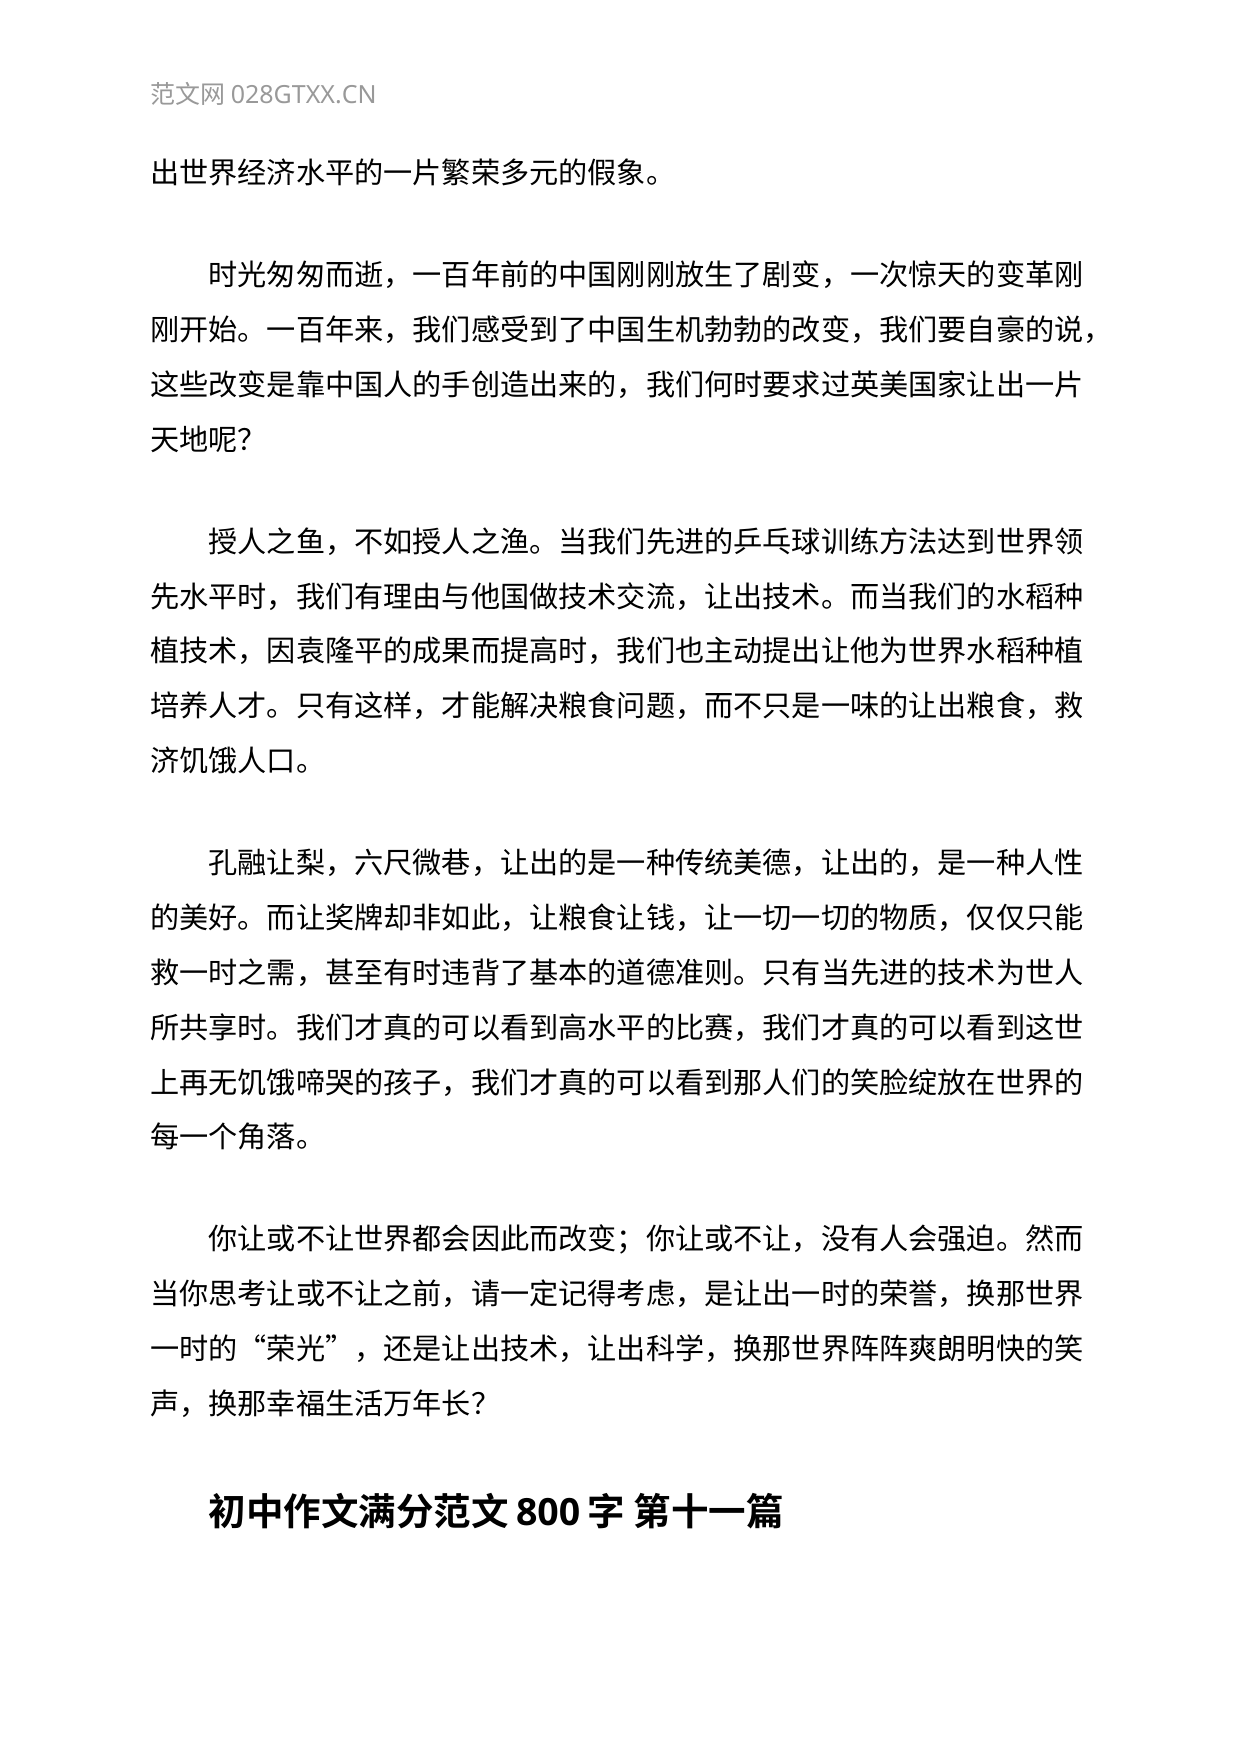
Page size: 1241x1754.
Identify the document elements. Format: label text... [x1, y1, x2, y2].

text 时光匆匆而逝，一百年前的中国刚刚放生了剧变，一次惊天的变革刚刚开始。一百年来，我们感受到了中国生机勃勃的改变，我们要自豪的说，这些改变是靠中国人的手创造出来的，我们何时要求过英美国家让出一片天地呢？ [150, 252, 1090, 459]
text 孔融让梨，六尺微巷，让出的是一种传统美德，让出的，是一种人性的美好。而让奖牌却非如此，让粮食让钱，让一切一切的物质，仅仅只能救一时之需，甚至有时违背了基本的道德准则。只有当先进的技术为世人所共享时。我们才真的可以看到高水平的比赛，我们才真的可以看到这世上再无饥饿啼哭的孩子，我们才真的可以看到那人们的笑脸绽放在世界的每一个角落。 [150, 839, 1090, 1156]
text 授人之鱼，不如授人之渔。当我们先进的乒乓球训练方法达到世界领先水平时，我们有理由与他国做技术交流，让出技术。而当我们的水稻种植技术，因袁隆平的成果而提高时，我们也主动提出让他为世界水稻种植培养人才。只有这样，才能解决粮食问题，而不只是一味的让出粮食，救济饥饿人口。 [150, 518, 1090, 780]
text 初中作文满分范文800字 第十一篇 [150, 1482, 1090, 1537]
text 你让或不让世界都会因此而改变；你让或不让，没有人会强迫。然而当你思考让或不让之前，请一定记得考虑，是让出一时的荣誉，换那世界一时的“荣光”，还是让出技术，让出科学，换那世界阵阵爽朗明快的笑声，换那幸福生活万年长？ [150, 1216, 1090, 1423]
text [150, 150, 1090, 192]
